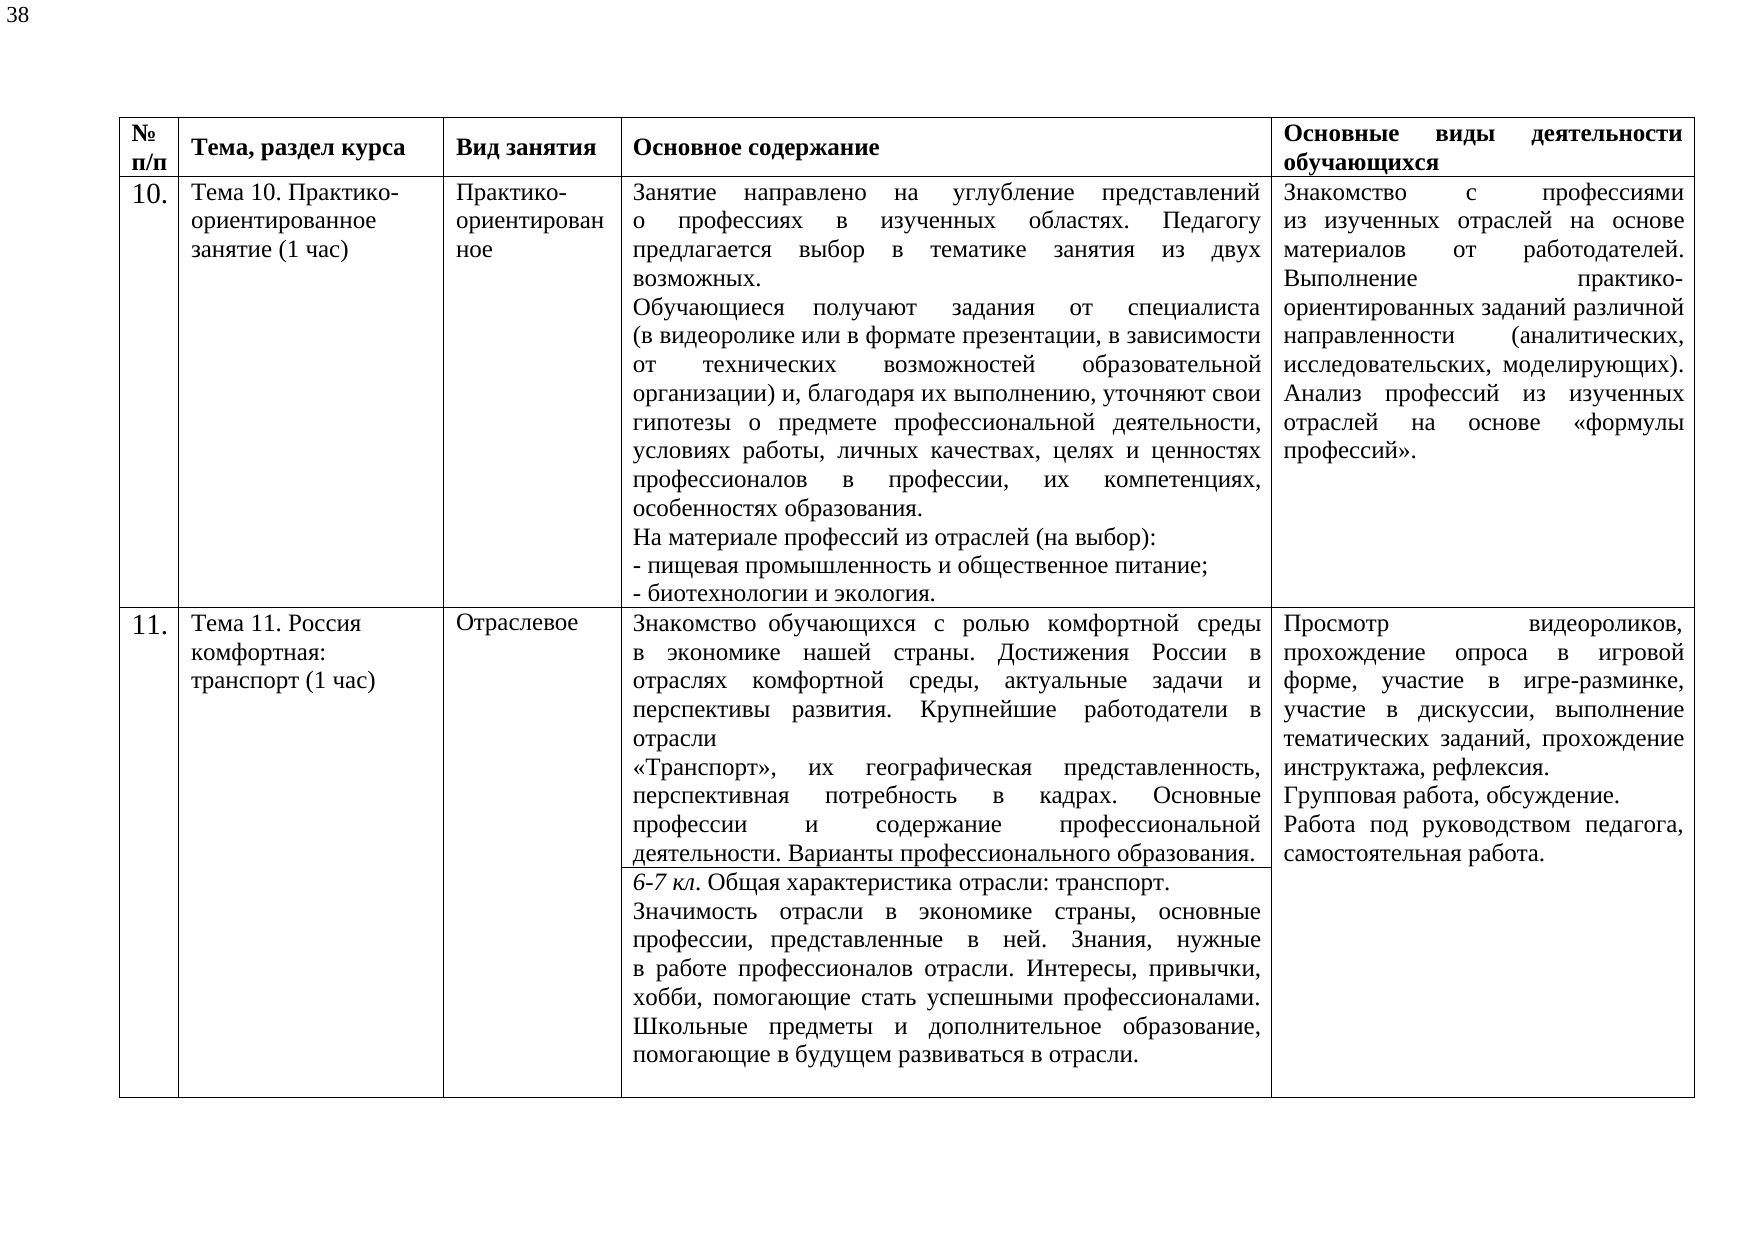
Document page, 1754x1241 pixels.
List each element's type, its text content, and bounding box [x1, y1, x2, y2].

table_cell Отраслевое [444, 608, 621, 1097]
table_cell Занятие направлено на углубление представлений о профессиях в изученных областях. Педагогу предлагается выбор в тематике занятия из двух возможных. Обучающиеся получают задания от специалиста (в видеоролике или в формате презентации, в зависимости от технических возможностей образовательной организации) и, благодаря их выполнению, уточняют свои гипотезы о предмете профессиональной деятельности, условиях работы, личных качествах, целях и ценностях профессионалов в профессии, их компетенциях, особенностях образования. На материале профессий из отраслей (на выбор): пищевая промышленность и общественное питание; биотехнологии и экология. [622, 177, 1271, 607]
table_header № п/п [120, 118, 178, 176]
table_cell Просмотр видеороликов, прохождение опроса в игровой форме, участие в игре-разминке, участие в дискуссии, выполнение тематических заданий, прохождение инструктажа, рефлексия. Групповая работа, обсуждение. Работа под руководством педагога, самостоятельная работа. [1272, 608, 1694, 1097]
table_header Основное содержание [622, 118, 1271, 176]
table_cell Практико- ориентирован ное [444, 177, 621, 607]
table_header Основные виды деятельности обучающихся [1272, 118, 1694, 176]
table_cell 11. [120, 608, 178, 1097]
table_cell Тема 10. Практико- ориентированное занятие (1 час) [179, 177, 443, 607]
table_cell Тема 11. Россия комфортная: транспорт (1 час) [179, 608, 443, 1097]
table_header Тема, раздел курса [179, 118, 443, 176]
table_cell 10. [120, 177, 178, 607]
table_cell Знакомство с профессиями из изученных отраслей на основе материалов от работодателей. Выполнение практико- ориентированных заданий различной направленности (аналитических, исследовательских, моделирующих). Анализ профессий из изученных отраслей на основе «формулы профессий». [1272, 177, 1694, 607]
table_header Вид занятия [444, 118, 621, 176]
table_cell 6-7 кл. Общая характеристика отрасли: транспорт. Значимость отрасли в экономике страны, основные профессии, представленные в ней. Знания, нужные в работе профессионалов отрасли. Интересы, привычки, хобби, помогающие стать успешными профессионалами. Школьные предметы и дополнительное образование, помогающие в будущем развиваться в отрасли. [622, 868, 1271, 1097]
table_cell Знакомство обучающихся с ролью комфортной среды в экономике нашей страны. Достижения России в отраслях комфортной среды, актуальные задачи и перспективы развития. Крупнейшие работодатели в отрасли «Транспорт», их географическая представленность, перспективная потребность в кадрах. Основные профессии и содержание профессиональной деятельности. Варианты профессионального образования. [622, 608, 1271, 867]
